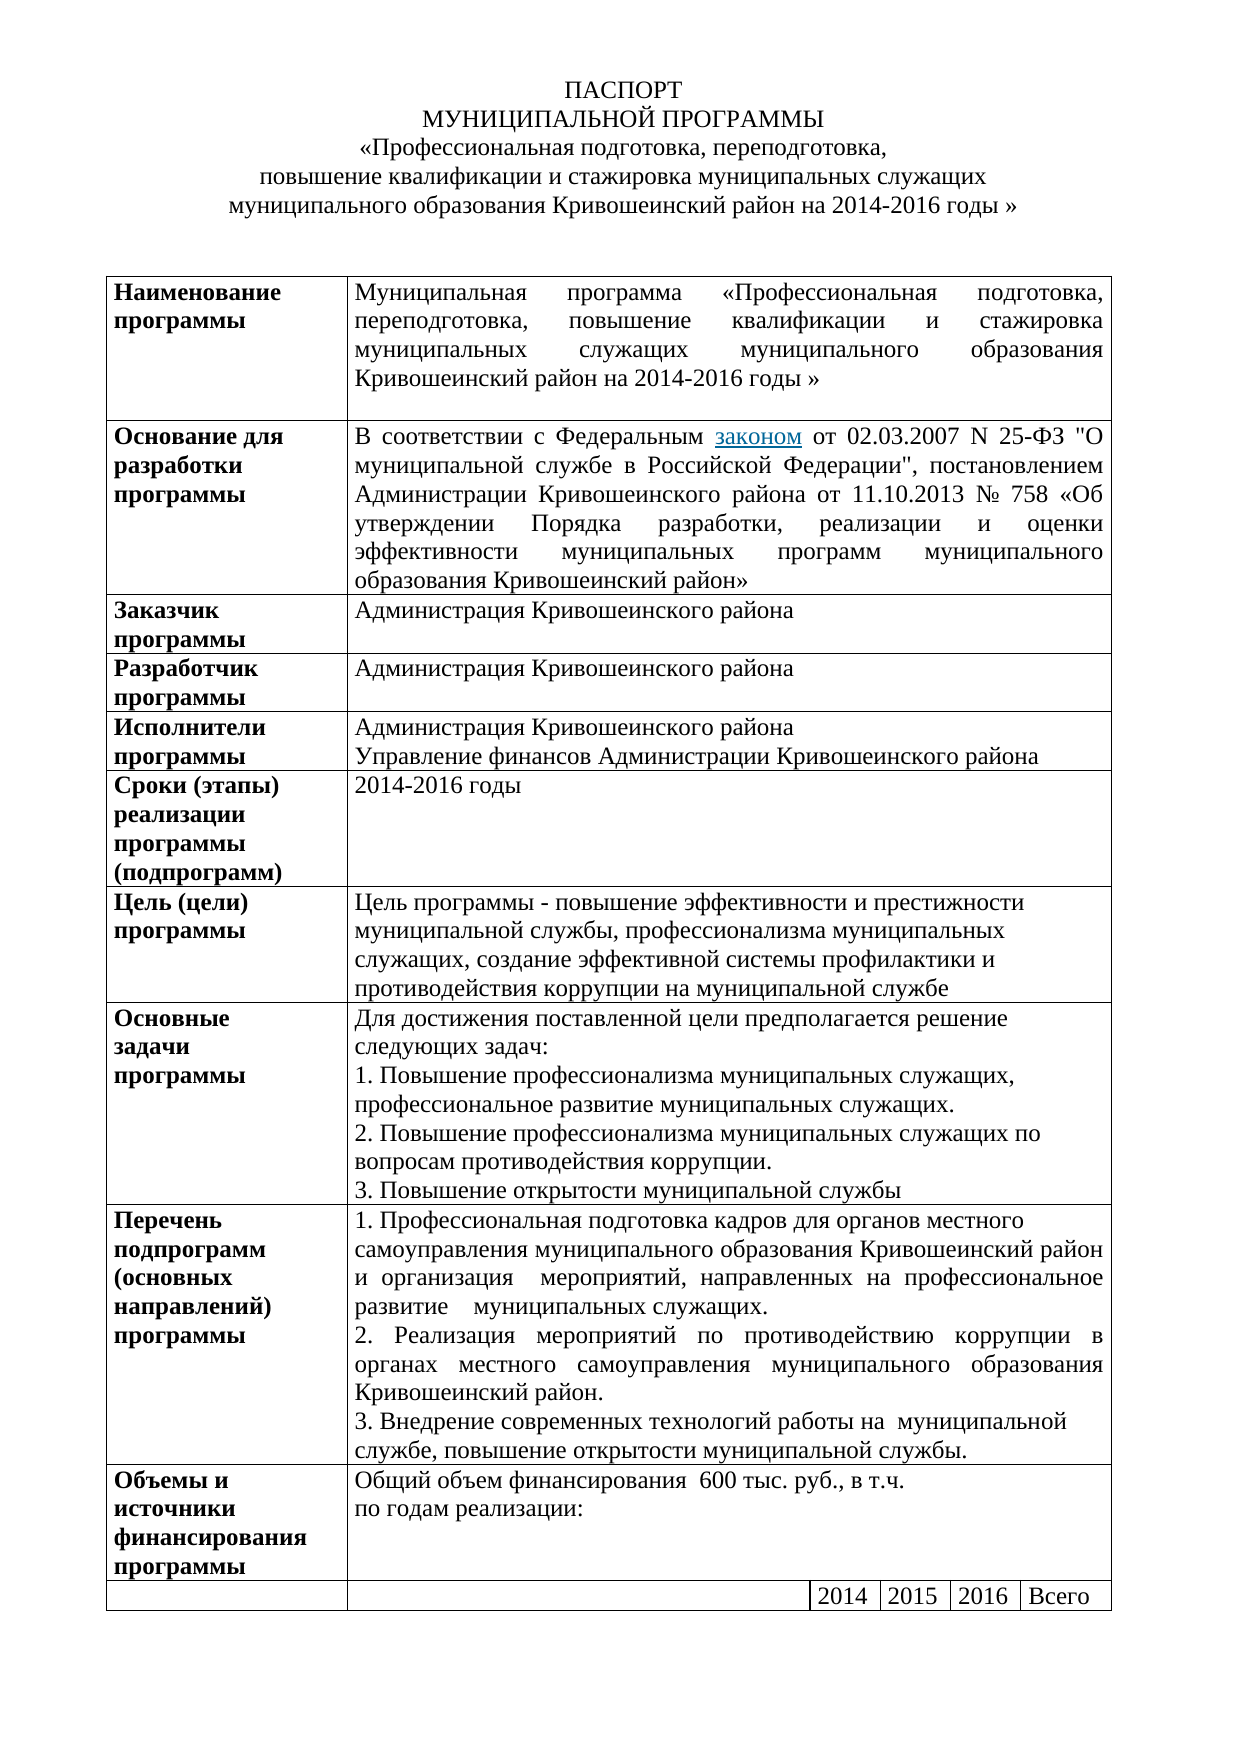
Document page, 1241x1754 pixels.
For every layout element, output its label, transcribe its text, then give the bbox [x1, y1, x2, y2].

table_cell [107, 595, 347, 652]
text МУНИЦИПАЛЬНОЙ ПРОГРАММЫ [136, 104, 1110, 132]
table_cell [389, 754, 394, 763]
title повышение квалификации и стажировка муниципальных служащих [136, 161, 1110, 190]
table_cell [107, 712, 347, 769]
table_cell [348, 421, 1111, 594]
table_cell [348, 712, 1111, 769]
title муниципального образования Кривошеинский район на 2014-2016 годы » [136, 190, 1110, 219]
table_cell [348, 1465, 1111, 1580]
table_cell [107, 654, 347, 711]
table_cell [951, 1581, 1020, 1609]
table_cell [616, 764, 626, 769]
title ПАСПОРТ [136, 75, 1110, 104]
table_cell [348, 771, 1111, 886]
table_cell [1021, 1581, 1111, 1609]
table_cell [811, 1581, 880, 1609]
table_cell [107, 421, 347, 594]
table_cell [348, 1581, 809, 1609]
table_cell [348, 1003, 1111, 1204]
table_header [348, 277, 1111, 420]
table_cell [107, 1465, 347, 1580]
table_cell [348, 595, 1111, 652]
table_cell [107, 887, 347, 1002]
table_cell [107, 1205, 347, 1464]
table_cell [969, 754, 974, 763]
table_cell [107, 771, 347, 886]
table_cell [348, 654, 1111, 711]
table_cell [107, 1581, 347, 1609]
title «Профессиональная подготовка, переподготовка, [136, 132, 1110, 161]
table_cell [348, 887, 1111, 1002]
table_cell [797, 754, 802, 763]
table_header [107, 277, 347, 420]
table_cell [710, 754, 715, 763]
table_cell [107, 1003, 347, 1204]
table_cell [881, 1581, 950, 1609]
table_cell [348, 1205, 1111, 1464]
